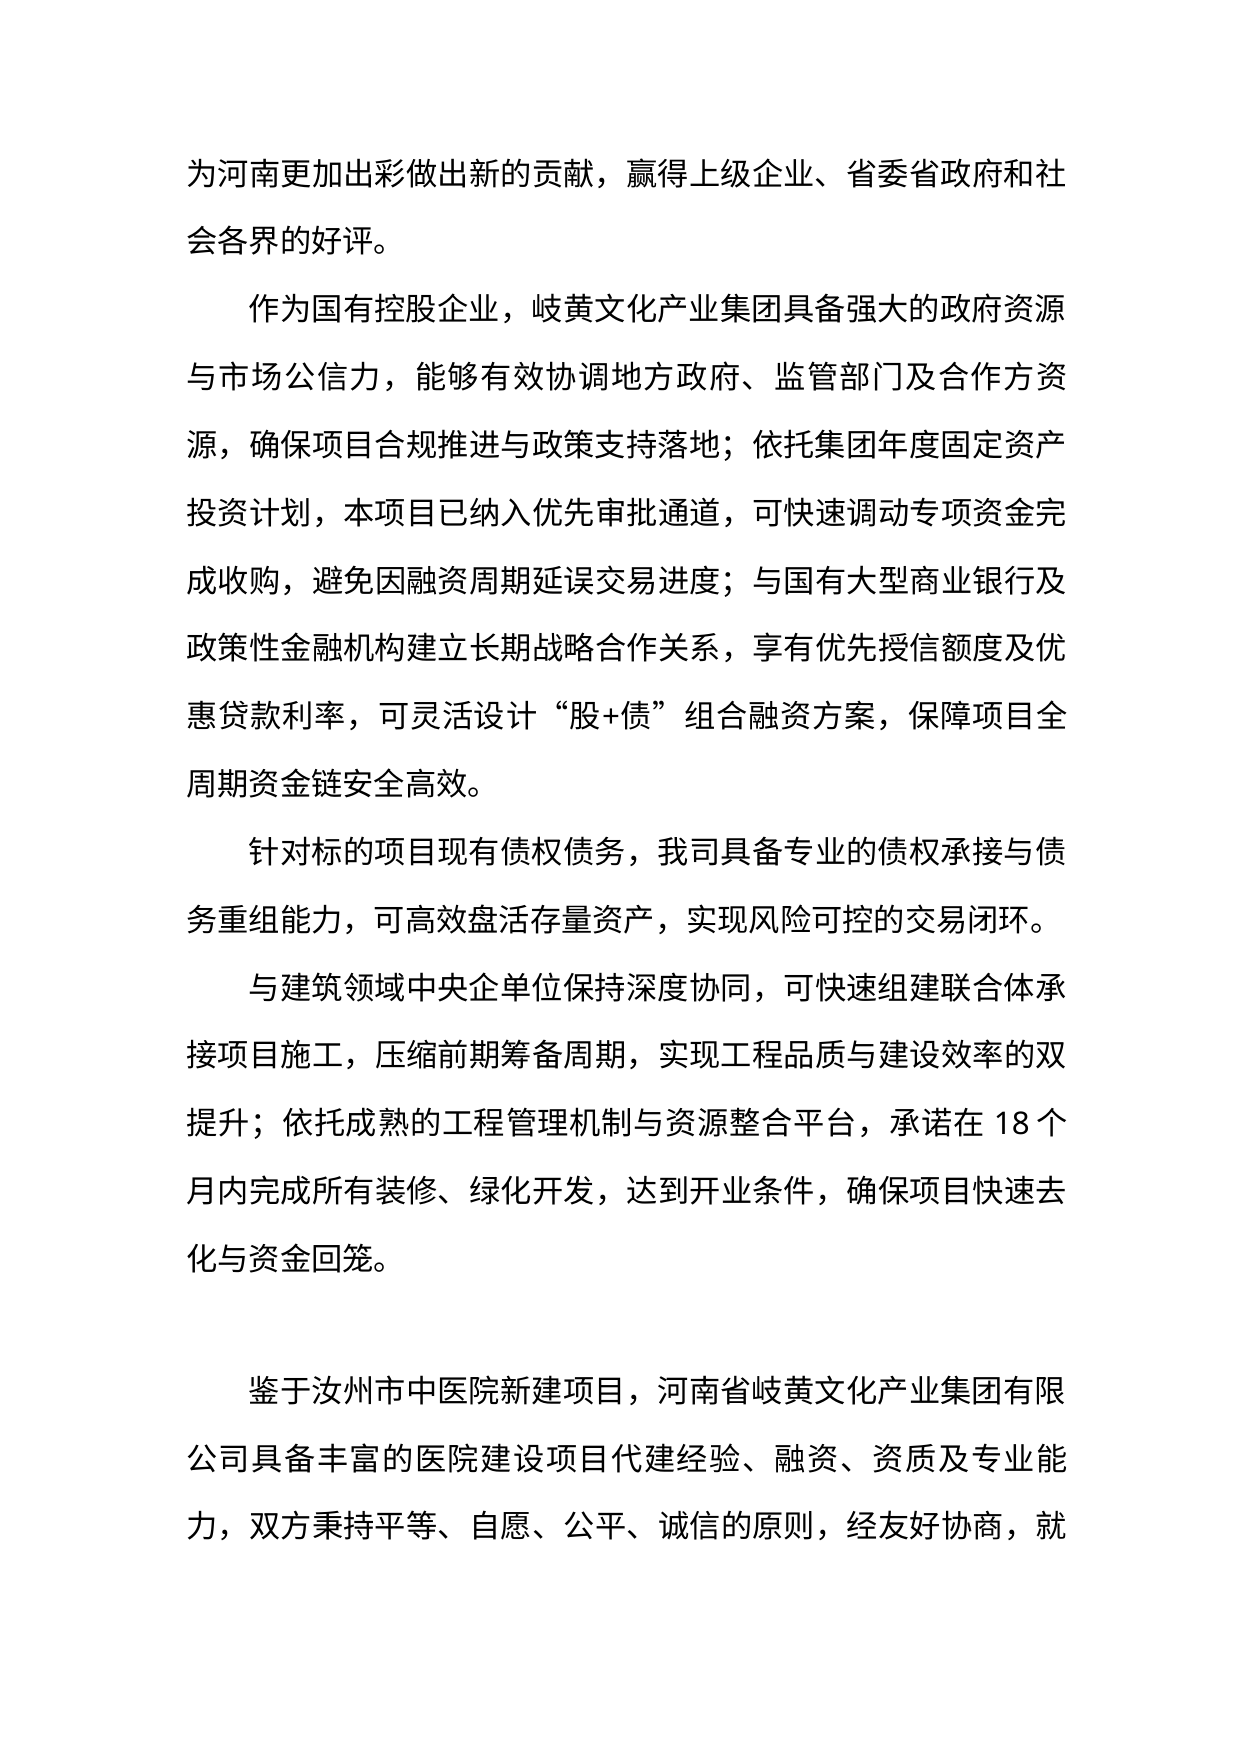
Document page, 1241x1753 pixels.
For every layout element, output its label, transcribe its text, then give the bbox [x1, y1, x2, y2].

list 作为国有控股企业，岐黄文化产业集团具备强大的政府资源与市场公信力，能够有效协调地方政府、监管部门及合作方资源，确保项目合规推进与政策支持落地；依托集团年度固定资产投资计划，本项目已纳入优先审批通道，可快速调动专项资金完成收购，避免因融资周期延误交易进度；与国有大型商业银行及政策性金融机构建立长期战略合作关系，享有优先授信额度及优惠贷款利率，可灵活设计“股+债”组合融资方案，保障项目全周期资金链安全高效。 [186, 284, 1068, 804]
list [186, 149, 1068, 262]
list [186, 1366, 1068, 1547]
list 针对标的项目现有债权债务，我司具备专业的债权承接与债务重组能力，可高效盘活存量资产，实现风险可控的交易闭环。 [186, 827, 1068, 940]
list 与建筑领域中央企单位保持深度协同，可快速组建联合体承接项目施工，压缩前期筹备周期，实现工程品质与建设效率的双提升；依托成熟的工程管理机制与资源整合平台，承诺在18个月内完成所有装修、绿化开发，达到开业条件，确保项目快速去化与资金回笼。 [186, 963, 1068, 1279]
